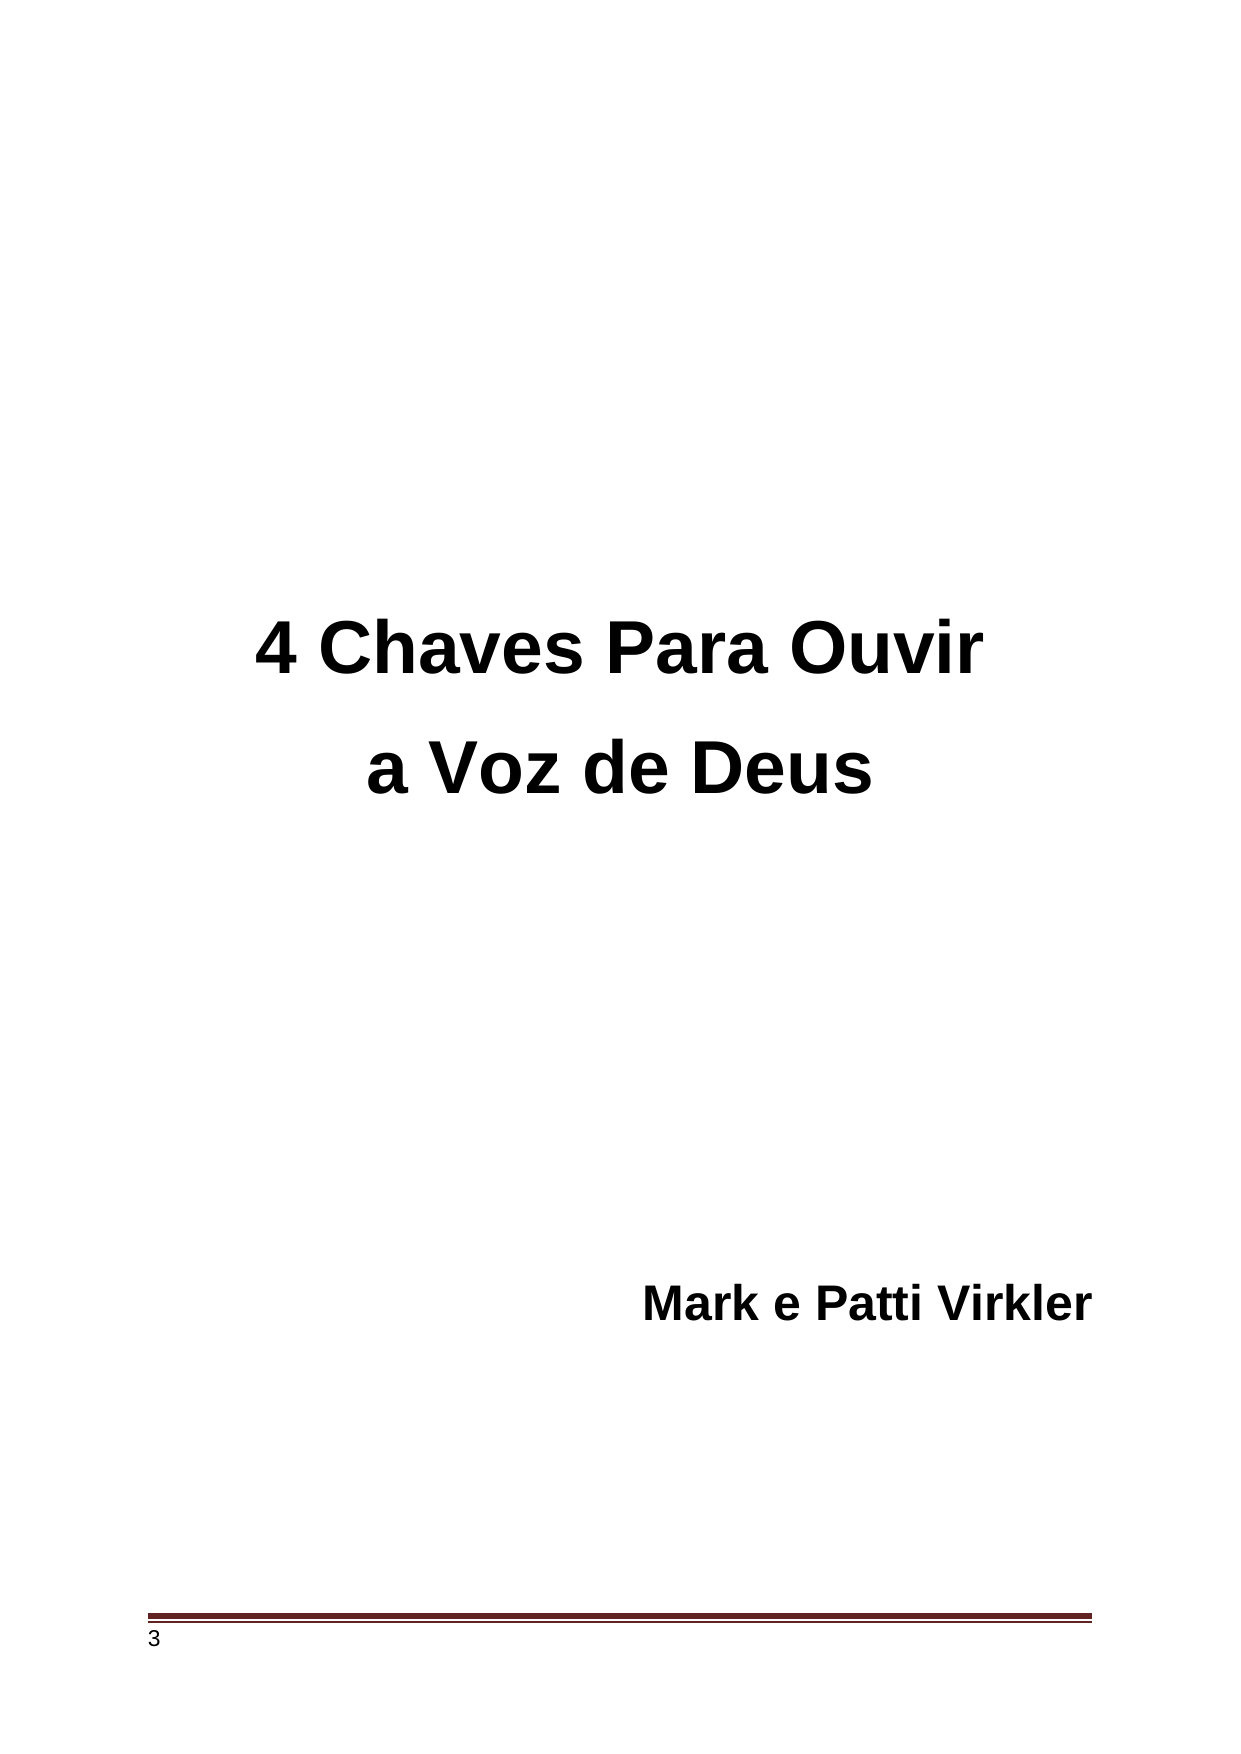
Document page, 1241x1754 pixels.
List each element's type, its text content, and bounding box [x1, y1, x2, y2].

text Mark e Patti Virkler [148, 1274, 1092, 1331]
text a Voz de Deus [148, 723, 1092, 809]
text 4 Chaves Para Ouvir [148, 603, 1092, 689]
